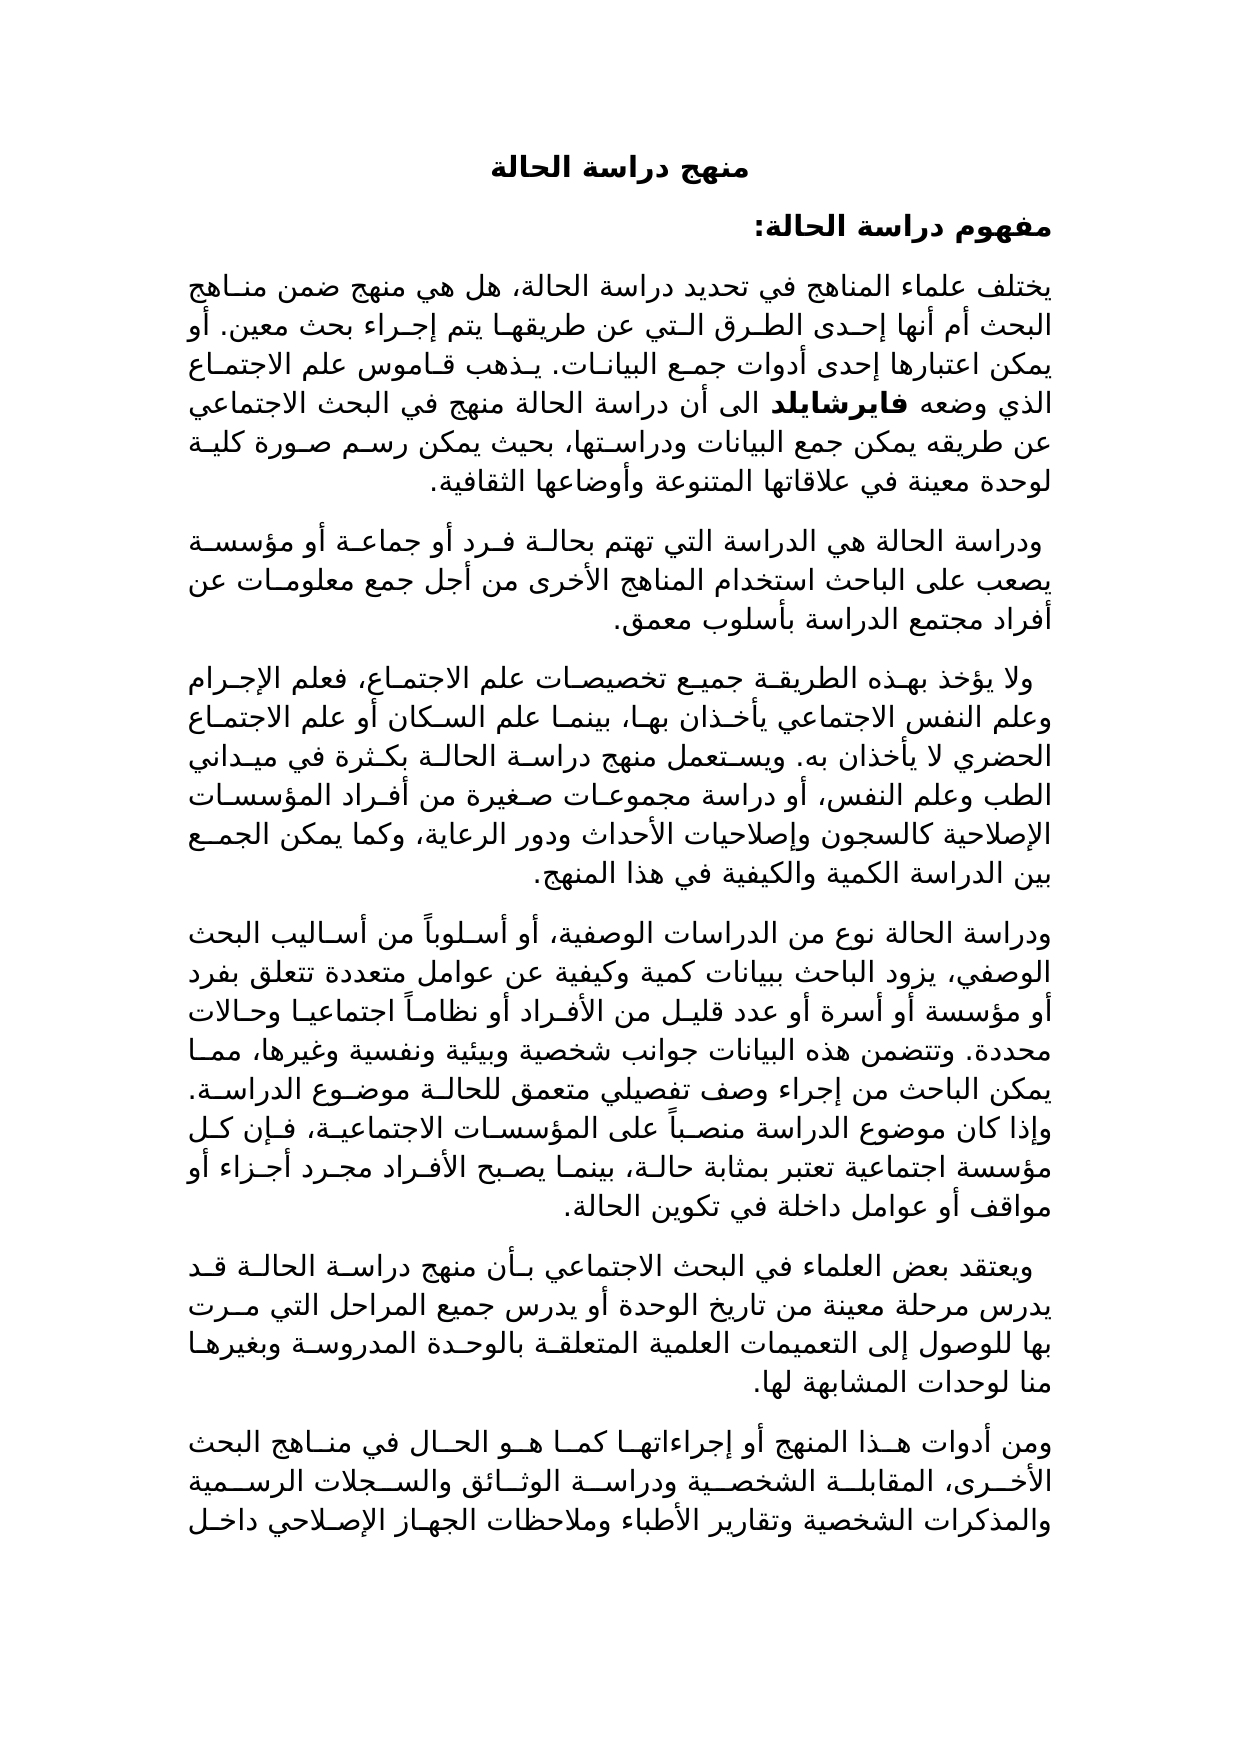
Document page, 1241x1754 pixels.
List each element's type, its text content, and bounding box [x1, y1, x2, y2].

text منهج دراسة الحالة [187, 150, 1053, 184]
text يختلف علماء المناهج في تحديد دراسة الحالة، هل هي منهج ضمن مناهج البحث أم أنها إحدى الطرق التي عن طريقها يتم إجراء بحث معين. أو يمكن اعتبارها إحدى أدوات جمع البيانات. يذهب قاموس علم الاجتماع الذي وضعه فايرشايلد الى أن دراسة الحالة منهج في البحث الاجتماعي عن طريقه يمكن جمع البيانات ودراستها، بحيث يمكن رسم صورة كلية لوحدة معينة في علاقاتها المتنوعة وأوضاعها الثقافية. [187, 269, 1053, 498]
text مفهوم دراسة الحالة: [187, 210, 1053, 244]
text ويعتقد بعض العلماء في البحث الاجتماعي بأن منهج دراسة الحالة قد يدرس مرحلة معينة من تاريخ الوحدة أو يدرس جميع المراحل التي مرت بها للوصول إلى التعميمات العلمية المتعلقة بالوحدة المدروسة وبغيرها منا لوحدات المشابهة لها. [187, 1249, 1053, 1400]
text ولا يؤخذ بهذه الطريقة جميع تخصيصات علم الاجتماع، فعلم الإجرام وعلم النفس الاجتماعي يأخذان بها، بينما علم السكان أو علم الاجتماع الحضري لا يأخذان به. ويستعمل منهج دراسة الحالة بكثرة في ميداني الطب وعلم النفس، أو دراسة مجموعات صغيرة من أفراد المؤسسات الإصلاحية كالسجون وإصلاحيات الأحداث ودور الرعاية، وكما يمكن الجمع بين الدراسة الكمية والكيفية في هذا المنهج. [187, 662, 1053, 891]
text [187, 1426, 1053, 1537]
text ودراسة الحالة نوع من الدراسات الوصفية، أو أسلوباً من أساليب البحث الوصفي، يزود الباحث ببيانات كمية وكيفية عن عوامل متعددة تتعلق بفرد أو مؤسسة أو أسرة أو عدد قليل من الأفراد أو نظاماً اجتماعيا وحالات محددة. وتتضمن هذه البيانات جوانب شخصية وبيئية ونفسية وغيرها، مما يمكن الباحث من إجراء وصف تفصيلي متعمق للحالة موضوع الدراسة. وإذا كان موضوع الدراسة منصباً على المؤسسات الاجتماعية، فإن كل مؤسسة اجتماعية تعتبر بمثابة حالة، بينما يصبح الأفراد مجرد أجزاء أو مواقف أو عوامل داخلة في تكوين الحالة. [187, 916, 1053, 1223]
text ودراسة الحالة هي الدراسة التي تهتم بحالة فرد أو جماعة أو مؤسسة يصعب على الباحث استخدام المناهج الأخرى من أجل جمع معلومات عن أفراد مجتمع الدراسة بأسلوب معمق. [187, 524, 1053, 636]
